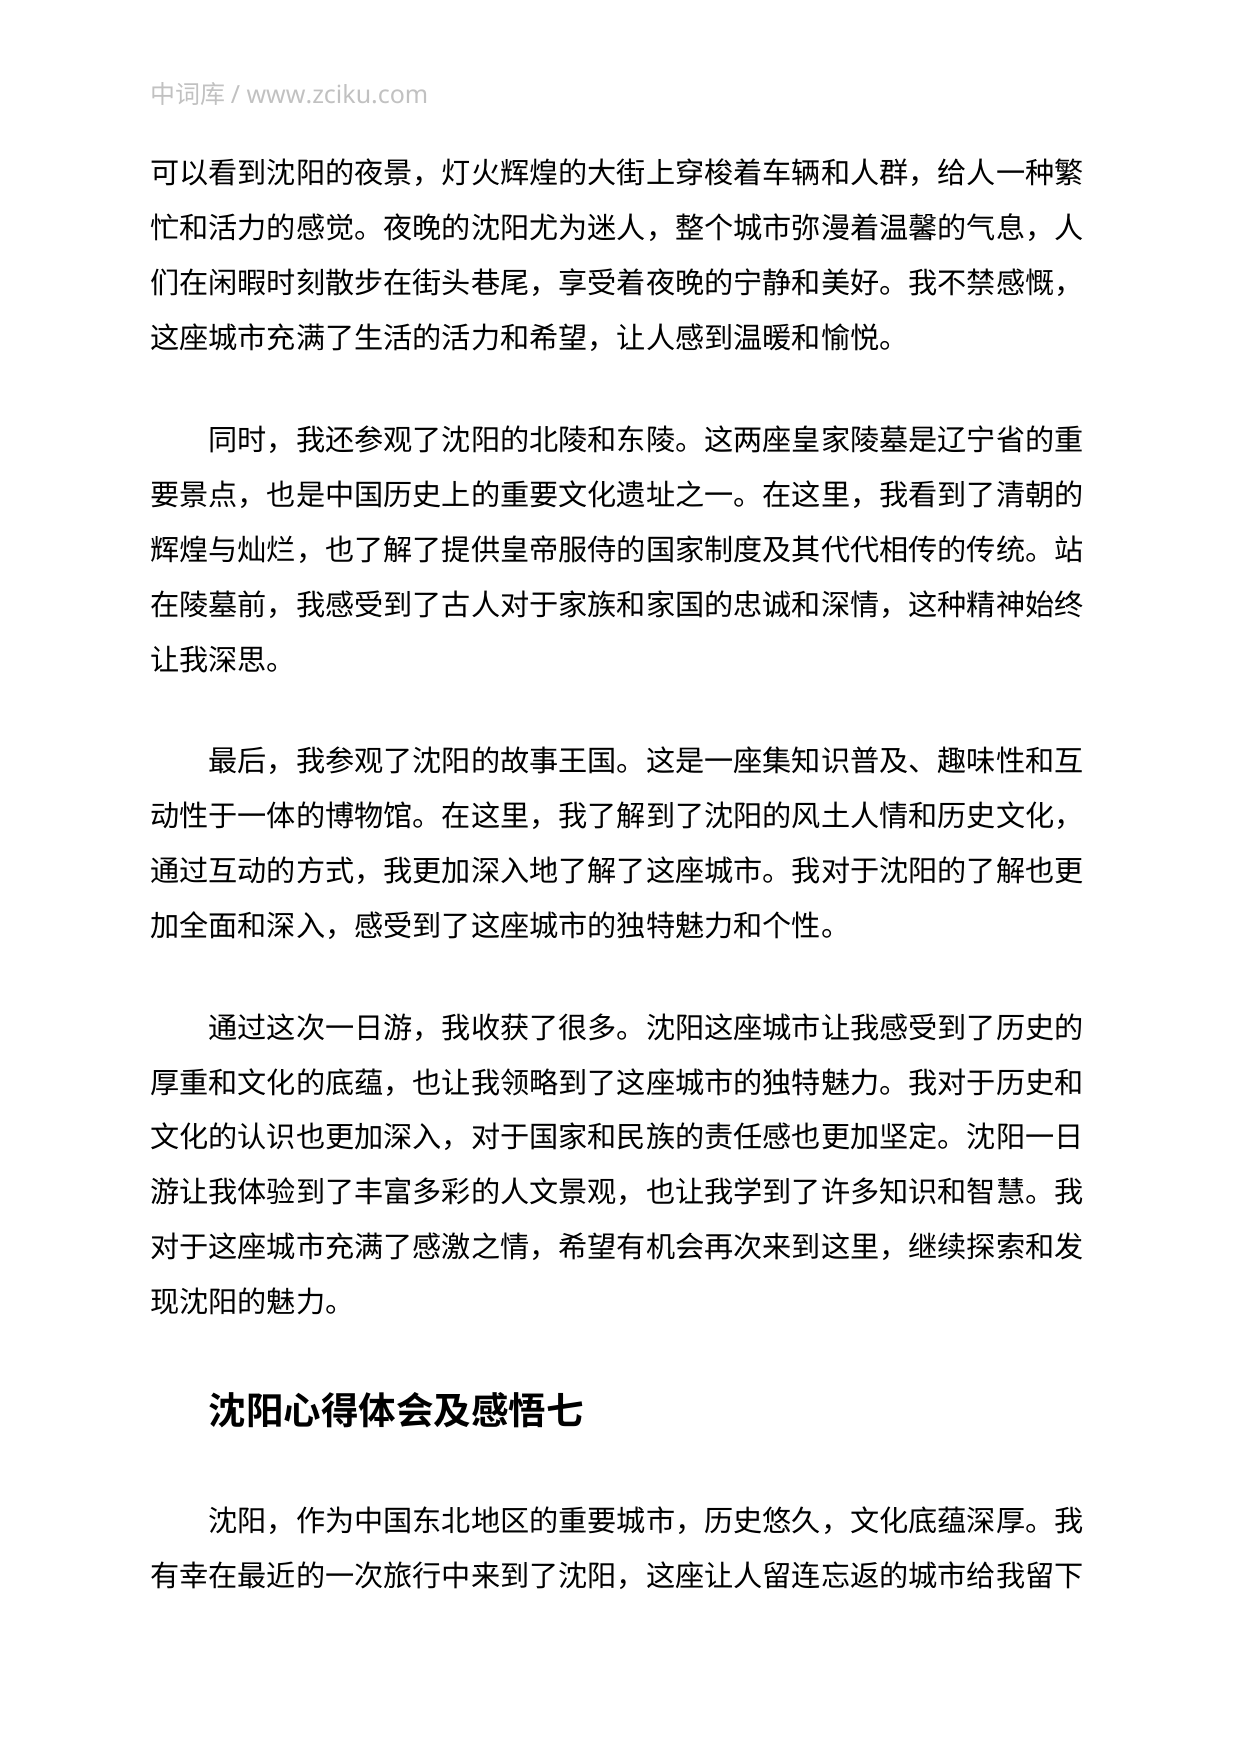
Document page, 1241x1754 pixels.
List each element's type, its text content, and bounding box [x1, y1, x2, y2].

text 最后，我参观了沈阳的故事王国。这是一座集知识普及、趣味性和互动性于一体的博物馆。在这里，我了解到了沈阳的风土人情和历史文化，通过互动的方式，我更加深入地了解了这座城市。我对于沈阳的了解也更加全面和深入，感受到了这座城市的独特魅力和个性。 [150, 738, 1090, 945]
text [150, 1498, 1090, 1595]
text 沈阳心得体会及感悟七 [150, 1381, 1090, 1435]
text 同时，我还参观了沈阳的北陵和东陵。这两座皇家陵墓是辽宁省的重要景点，也是中国历史上的重要文化遗址之一。在这里，我看到了清朝的辉煌与灿烂，也了解了提供皇帝服侍的国家制度及其代代相传的传统。站在陵墓前，我感受到了古人对于家族和家国的忠诚和深情，这种精神始终让我深思。 [150, 416, 1090, 678]
text 通过这次一日游，我收获了很多。沈阳这座城市让我感受到了历史的厚重和文化的底蕴，也让我领略到了这座城市的独特魅力。我对于历史和文化的认识也更加深入，对于国家和民族的责任感也更加坚定。沈阳一日游让我体验到了丰富多彩的人文景观，也让我学到了许多知识和智慧。我对于这座城市充满了感激之情，希望有机会再次来到这里，继续探索和发现沈阳的魅力。 [150, 1004, 1090, 1321]
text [150, 150, 1090, 357]
